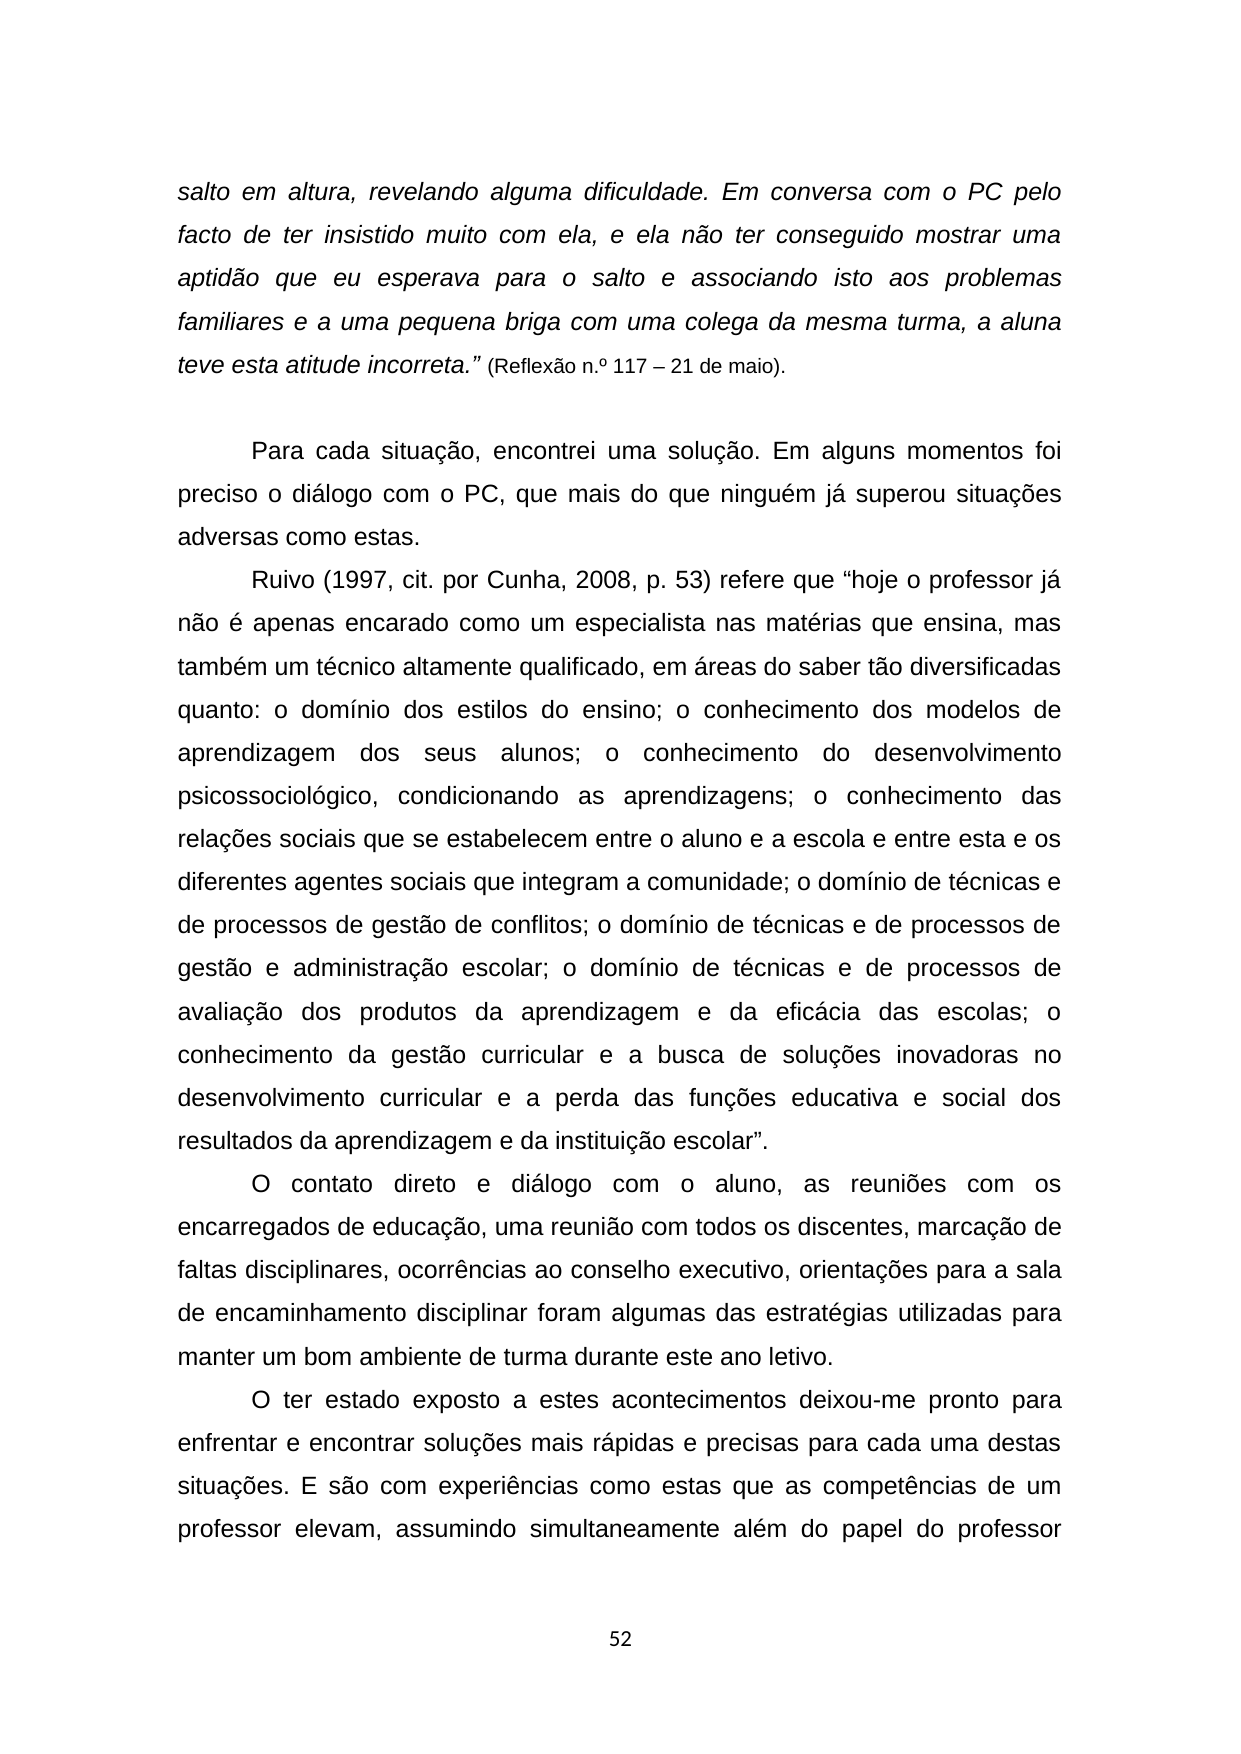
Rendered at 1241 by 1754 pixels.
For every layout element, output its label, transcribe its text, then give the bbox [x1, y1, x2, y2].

text Ruivo (1997, cit. por Cunha, 2008, p. 53) refere que “hoje o professor já não é apenas encarado como um especialista nas matérias que ensina, mas também um técnico altamente qualificado, em áreas do saber tão diversificadas quanto: o domínio dos estilos do ensino; o conhecimento dos modelos de aprendizagem dos seus alunos; o conhecimento do desenvolvimento psicossociológico, condicionando as aprendizagens; o conhecimento das relações sociais que se estabelecem entre o aluno e a escola e entre esta e os diferentes agentes sociais que integram a comunidade; o domínio de técnicas e de processos de gestão de conflitos; o domínio de técnicas e de processos de gestão e administração escolar; o domínio de técnicas e de processos de avaliação dos produtos da aprendizagem e da eficácia das escolas; o conhecimento da gestão curricular e a busca de soluções inovadoras no desenvolvimento curricular e a perda das funções educativa e social dos resultados da aprendizagem e da instituição escolar”. [177, 565, 1063, 1155]
text O contato direto e diálogo com o aluno, as reuniões com os encarregados de educação, uma reunião com todos os discentes, marcação de faltas disciplinares, ocorrências ao conselho executivo, orientações para a sala de encaminhamento disciplinar foram algumas das estratégias utilizadas para manter um bom ambiente de turma durante este ano letivo. [177, 1169, 1063, 1370]
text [177, 177, 1063, 378]
text Para cada situação, encontrei uma solução. Em alguns momentos foi preciso o diálogo com o PC, que mais do que ninguém já superou situações adversas como estas. [177, 436, 1063, 551]
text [177, 1385, 1063, 1543]
